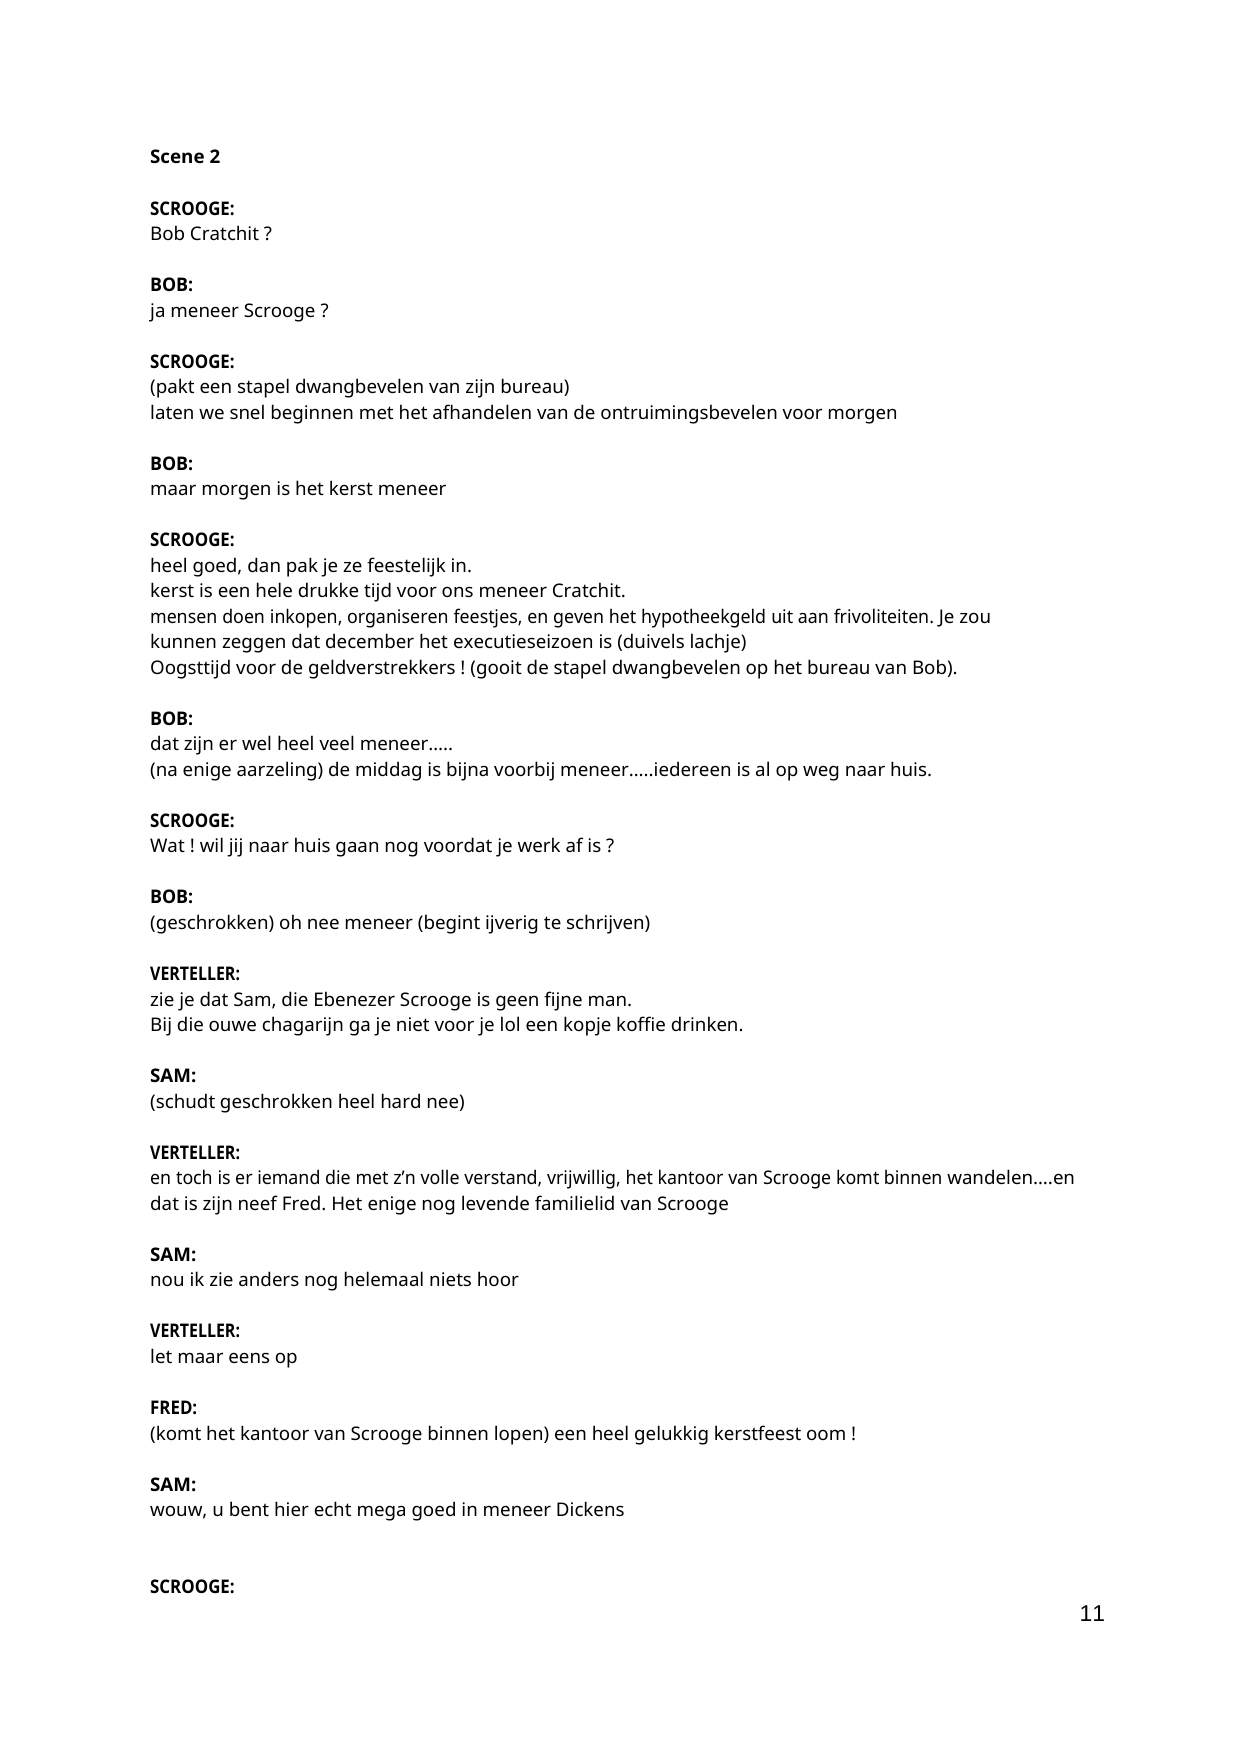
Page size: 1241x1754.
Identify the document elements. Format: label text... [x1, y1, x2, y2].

text Oogsttijd voor de geldverstrekkers ! (gooit de stapel dwangbevelen op het bureau van Bob). [150, 654, 1105, 680]
text Bij die ouwe chagarijn ga je niet voor je lol een kopje koffie drinken. [150, 1011, 1105, 1037]
text SCROOGE: [150, 348, 1105, 373]
text Bob Cratchit ? [150, 220, 1105, 246]
text laten we snel beginnen met het afhandelen van de ontruimingsbevelen voor morgen [150, 399, 1105, 424]
text Wat ! wil jij naar huis gaan nog voordat je werk af is ? [150, 833, 1105, 858]
text SCROOGE: [150, 527, 1105, 552]
text (geschrokken) oh nee meneer (begint ijverig te schrijven) [150, 909, 1105, 935]
text BOB: [150, 705, 1105, 731]
text BOB: [150, 271, 1105, 297]
text dat zijn er wel heel veel meneer….. [150, 731, 1105, 756]
text ja meneer Scrooge ? [150, 297, 1105, 322]
text maar morgen is het kerst meneer [150, 476, 1105, 501]
text zie je dat Sam, die Ebenezer Scrooge is geen fijne man. [150, 986, 1105, 1011]
text mensen doen inkopen, organiseren feestjes, en geven het hypotheekgeld uit aan frivoliteiten. Je zou kunnen zeggen dat december het executieseizoen is (duivels lachje) [150, 603, 1014, 654]
text kerst is een hele drukke tijd voor ons meneer Cratchit. [150, 578, 1105, 603]
text let maar eens op [150, 1343, 1105, 1369]
text en toch is er iemand die met z’n volle verstand, vrijwillig, het kantoor van Scrooge komt binnen wandelen….en dat is zijn neef Fred. Het enige nog levende familielid van Scrooge [150, 1164, 1105, 1216]
text SCROOGE: [150, 1573, 1105, 1598]
text (schudt geschrokken heel hard nee) [150, 1088, 1105, 1113]
text nou ik zie anders nog helemaal niets hoor [150, 1267, 1105, 1292]
text BOB: [150, 884, 1105, 909]
text BOB: [150, 450, 1105, 476]
text SCROOGE: [150, 195, 1105, 220]
text VERTELLER: [150, 1139, 1105, 1164]
text SAM: [150, 1241, 1105, 1267]
text SCROOGE: [150, 807, 1105, 833]
text heel goed, dan pak je ze feestelijk in. [150, 552, 1105, 578]
text FRED: [150, 1394, 1105, 1420]
text SAM: [139, 1062, 1105, 1088]
text VERTELLER: [150, 960, 1105, 986]
text (komt het kantoor van Scrooge binnen lopen) een heel gelukkig kerstfeest oom ! [150, 1420, 1105, 1445]
text (pakt een stapel dwangbevelen van zijn bureau) [150, 373, 1105, 399]
subtitle Scene 2 [150, 144, 1105, 169]
text (na enige aarzeling) de middag is bijna voorbij meneer…..iedereen is al op weg naar huis. [150, 756, 1105, 782]
text SAM: [150, 1471, 1105, 1496]
text VERTELLER: [150, 1318, 1105, 1343]
text wouw, u bent hier echt mega goed in meneer Dickens [150, 1496, 1105, 1522]
